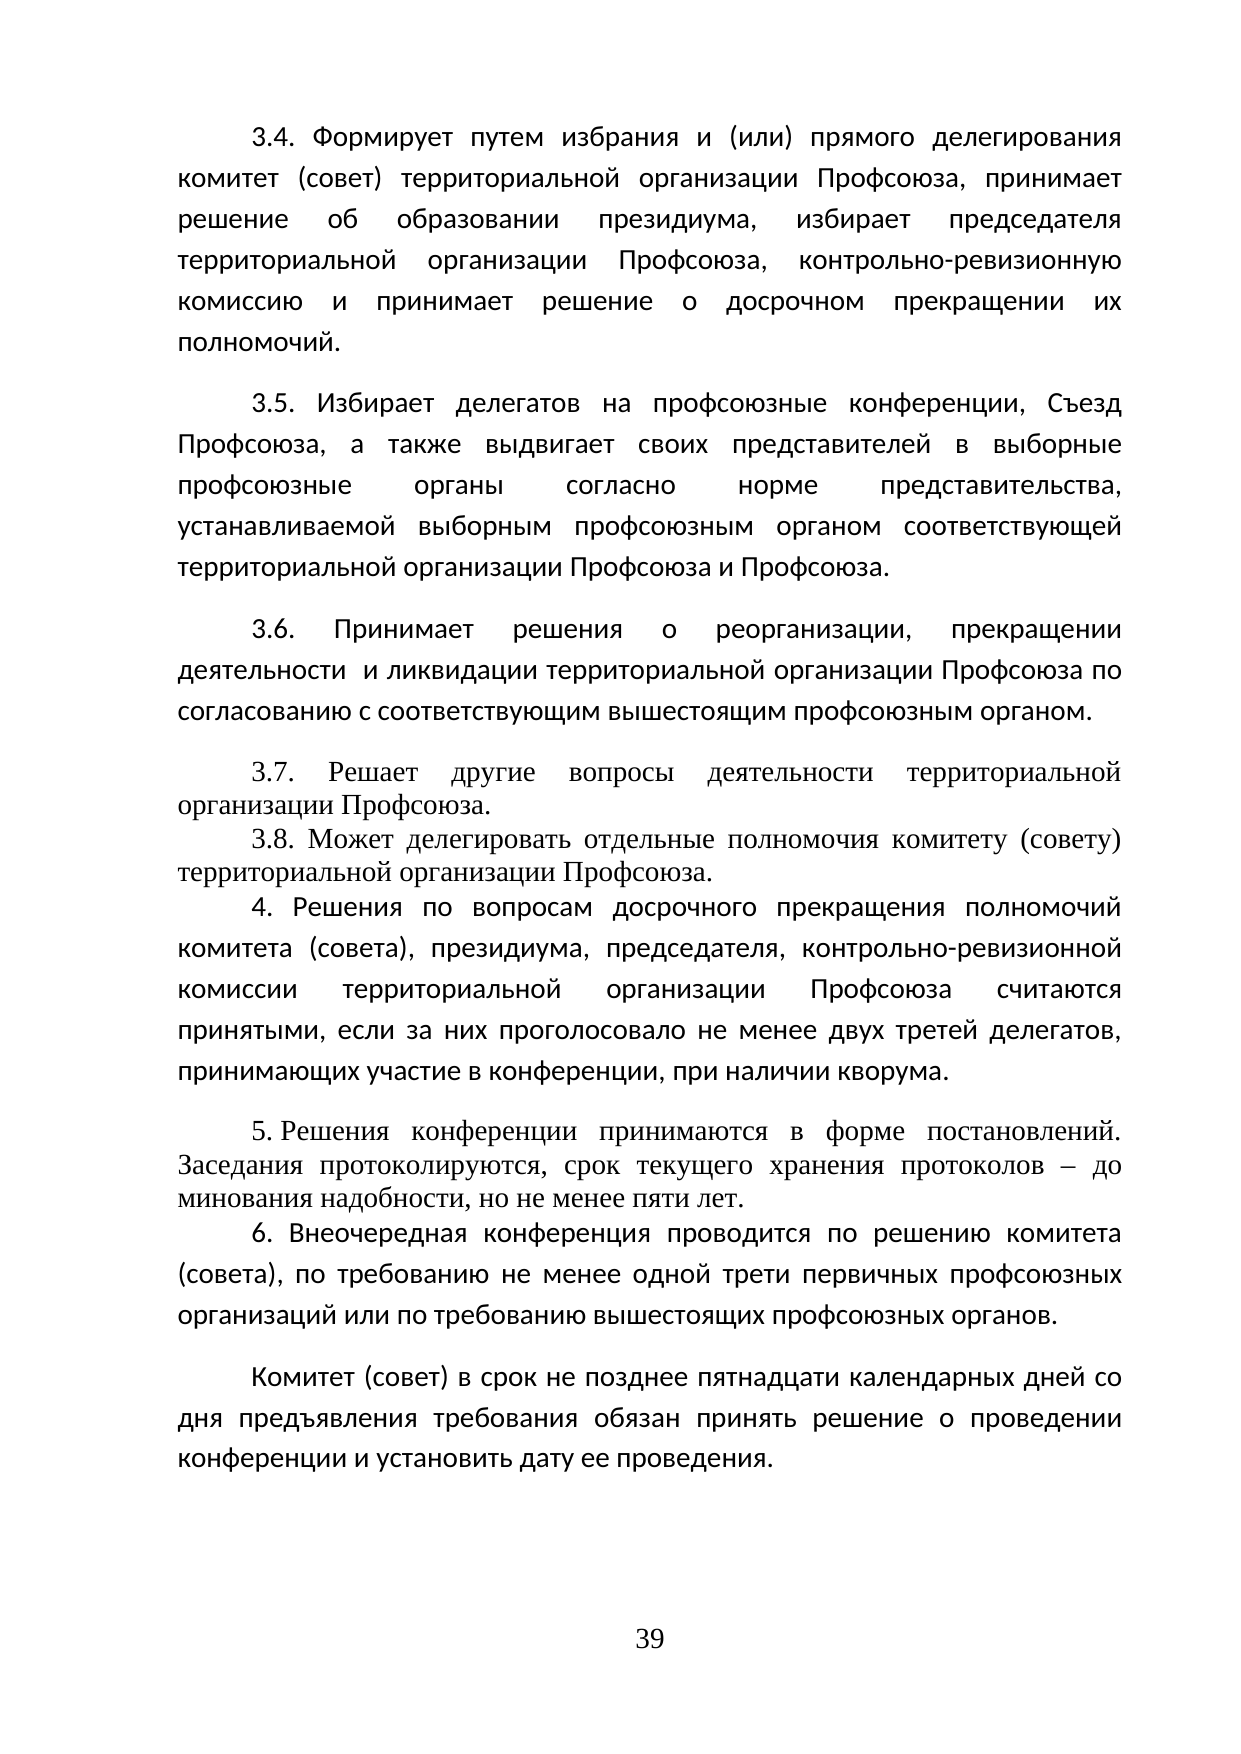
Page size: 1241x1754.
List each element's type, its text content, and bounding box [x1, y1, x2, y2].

text 6. Внеочередная конференция проводится по решению комитета (совета), по требованию не менее одной трети первичных профсоюзных организаций или по требованию вышестоящих профсоюзных органов. [177, 1214, 1122, 1332]
text 3.8. Может делегировать отдельные полномочия комитету (совету) территориальной организации Профсоюза. [177, 821, 1122, 888]
text 3.6. Принимает решения о реорганизации, прекращении деятельности и ликвидации территориальной организации Профсоюза по согласованию с соответствующим вышестоящим профсоюзным органом. [177, 610, 1122, 728]
text 5. Решения конференции принимаются в форме постановлений. Заседания протоколируются, срок текущего хранения протоколов – до минования надобности, но не менее пяти лет. [177, 1113, 1122, 1214]
text 3.5. Избирает делегатов на профсоюзные конференции, Съезд Профсоюза, а также выдвигает своих представителей в выборные профсоюзные органы согласно норме представительства, устанавливаемой выборным профсоюзным органом соответствующей территориальной организации Профсоюза и Профсоюза. [177, 384, 1122, 584]
text 3.7. Решает другие вопросы деятельности территориальной организации Профсоюза. [177, 754, 1122, 821]
text 4. Решения по вопросам досрочного прекращения полномочий комитета (совета), президиума, председателя, контрольно-ревизионной комиссии территориальной организации Профсоюза считаются принятыми, если за них проголосовало не менее двух третей делегатов, принимающих участие в конференции, при наличии кворума. [177, 888, 1122, 1087]
text 3.4. Формирует путем избрания и (или) прямого делегирования комитет (совет) территориальной организации Профсоюза, принимает решение об образовании президиума, избирает председателя территориальной организации Профсоюза, контрольно-ревизионную комиссию и принимает решение о досрочном прекращении их полномочий. [177, 118, 1122, 358]
text Комитет (совет) в срок не позднее пятнадцати календарных дней со дня предъявления требования обязан принять решение о проведении конференции и установить дату ее проведения. [177, 1358, 1122, 1475]
